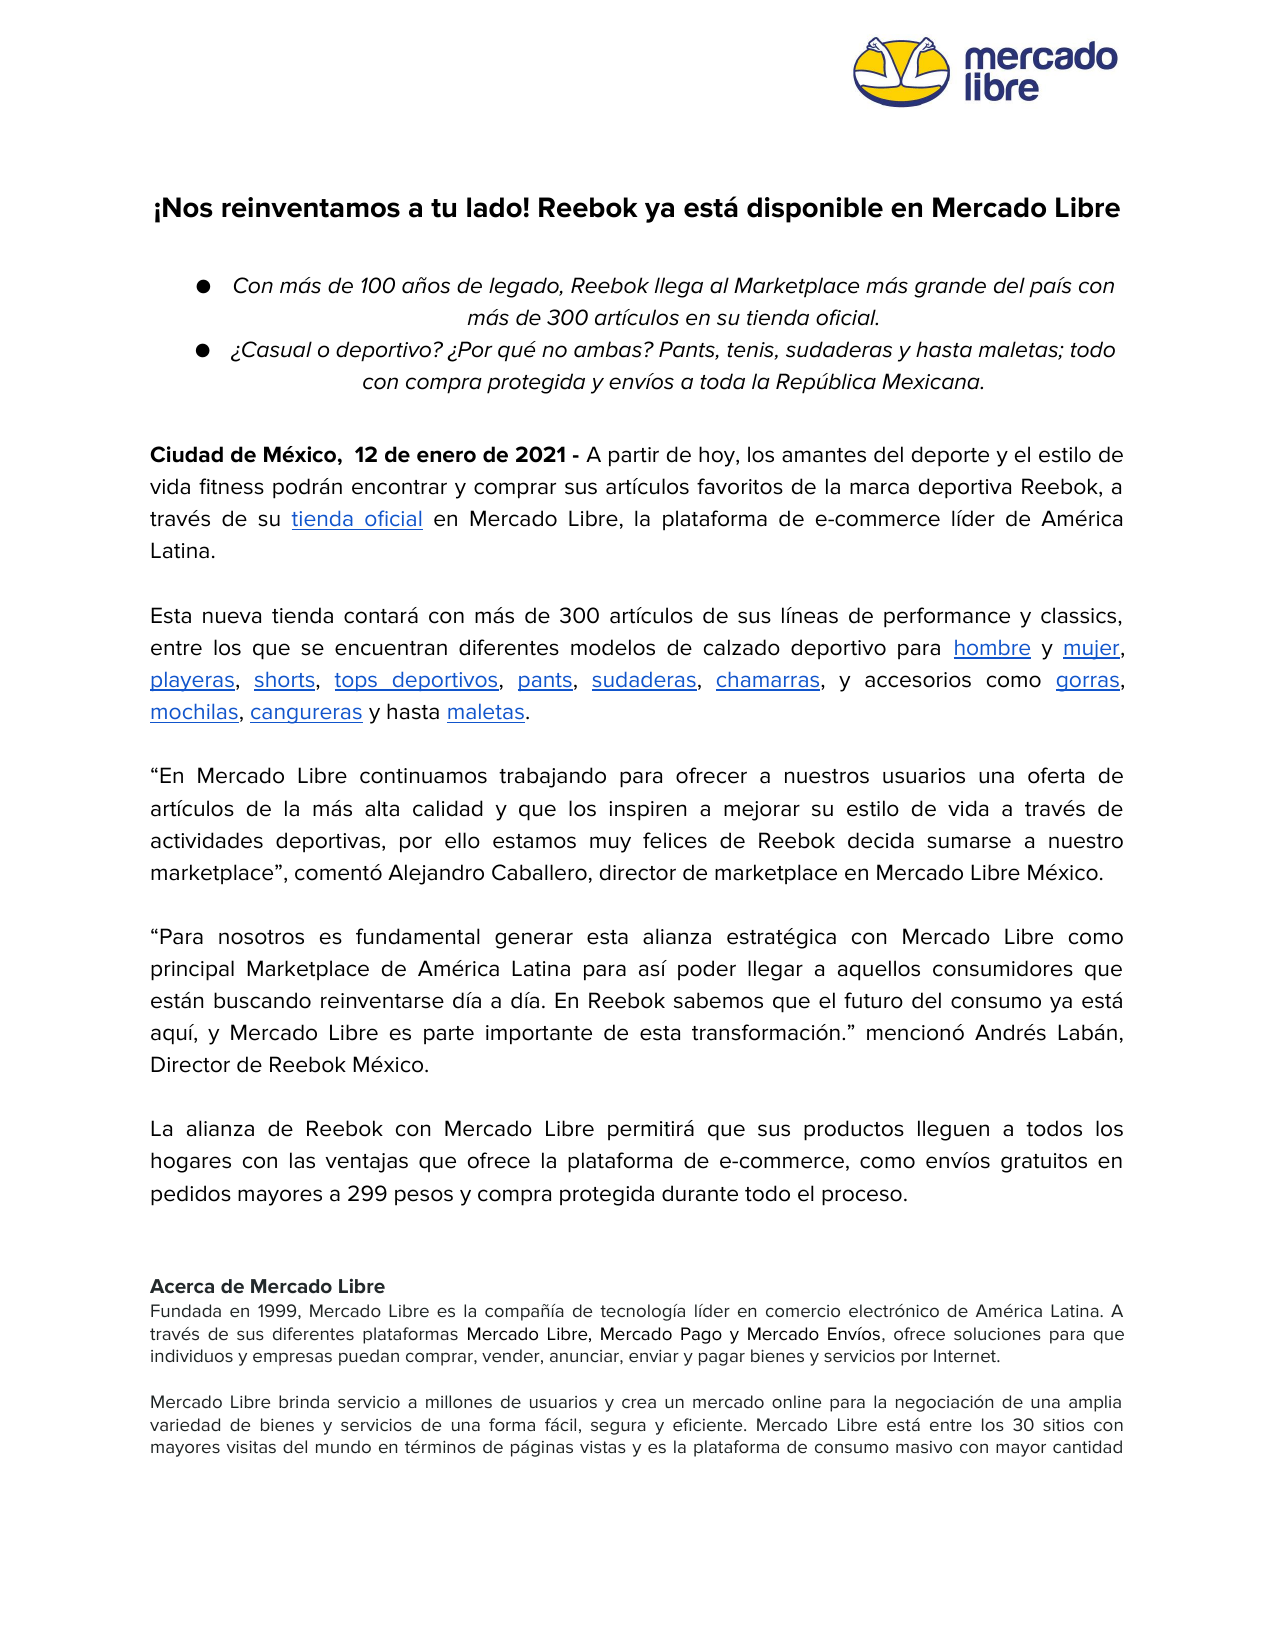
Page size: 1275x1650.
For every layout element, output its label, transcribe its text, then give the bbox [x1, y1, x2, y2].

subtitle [150, 1391, 1125, 1459]
text “Para nosotros es fundamental generar esta alianza estratégica con Mercado Libre como principal Marketplace de América Latina para así poder llegar a aquellos consumidores que están buscando reinventarse día a día. En Reebok sabemos que el futuro del consumo ya está aquí, y Mercado Libre es parte importante de esta transformación.” mencionó Andrés Labán, Director de Reebok México. [150, 923, 1125, 1079]
list ¿Casual o deportivo? ¿Por qué no ambas? Pants, tenis, sudaderas y hasta maletas; todo con compra protegida y envíos a toda la República Mexicana. [187, 337, 1125, 397]
list Con más de 100 años de legado, Reebok llega al Marketplace más grande del país con más de 300 artículos en su tienda oficial. [187, 272, 1125, 332]
text “En Mercado Libre continuamos trabajando para ofrecer a nuestros usuarios una oferta de artículos de la más alta calidad y que los inspiren a mejorar su estilo de vida a través de actividades deportivas, por ello estamos muy felices de Reebok decida sumarse a nuestro marketplace”, comentó Alejandro Caballero, director de marketplace en Mercado Libre México. [150, 763, 1125, 887]
text Ciudad de México, 12 de enero de 2021 - A partir de hoy, los amantes del deporte y el estilo de vida fitness podrán encontrar y comprar sus artículos favoritos de la marca deportiva Reebok, a través de su tienda oficial en Mercado Libre, la plataforma de e-commerce líder de América Latina. [150, 442, 1125, 566]
picture [818, 18, 1143, 126]
text La alianza de Reebok con Mercado Libre permitirá que sus productos lleguen a todos los hogares con las ventajas que ofrece la plataforma de e-commerce, como envíos gratuitos en pedidos mayores a 299 pesos y compra protegida durante todo el proceso. [150, 1116, 1125, 1208]
subtitle Acerca de Mercado Libre [150, 1274, 1125, 1300]
subtitle Fundada en 1999, Mercado Libre es la compañía de tecnología líder en comercio electrónico de América Latina. A través de sus diferentes plataformas Mercado Libre, Mercado Pago y Mercado Envíos, ofrece soluciones para que individuos y empresas puedan comprar, vender, anunciar, enviar y pagar bienes y servicios por Internet. [150, 1300, 1125, 1368]
text ¡Nos reinventamos a tu lado! Reebok ya está disponible en Mercado Libre [150, 191, 1125, 226]
text Esta nueva tienda contará con más de 300 artículos de sus líneas de performance y classics, entre los que se encuentran diferentes modelos de calzado deportivo para hombre y mujer, playeras, shorts, tops deportivos, pants, sudaderas, chamarras, y accesorios como gorras, mochilas, cangureras y hasta maletas. [150, 602, 1125, 727]
